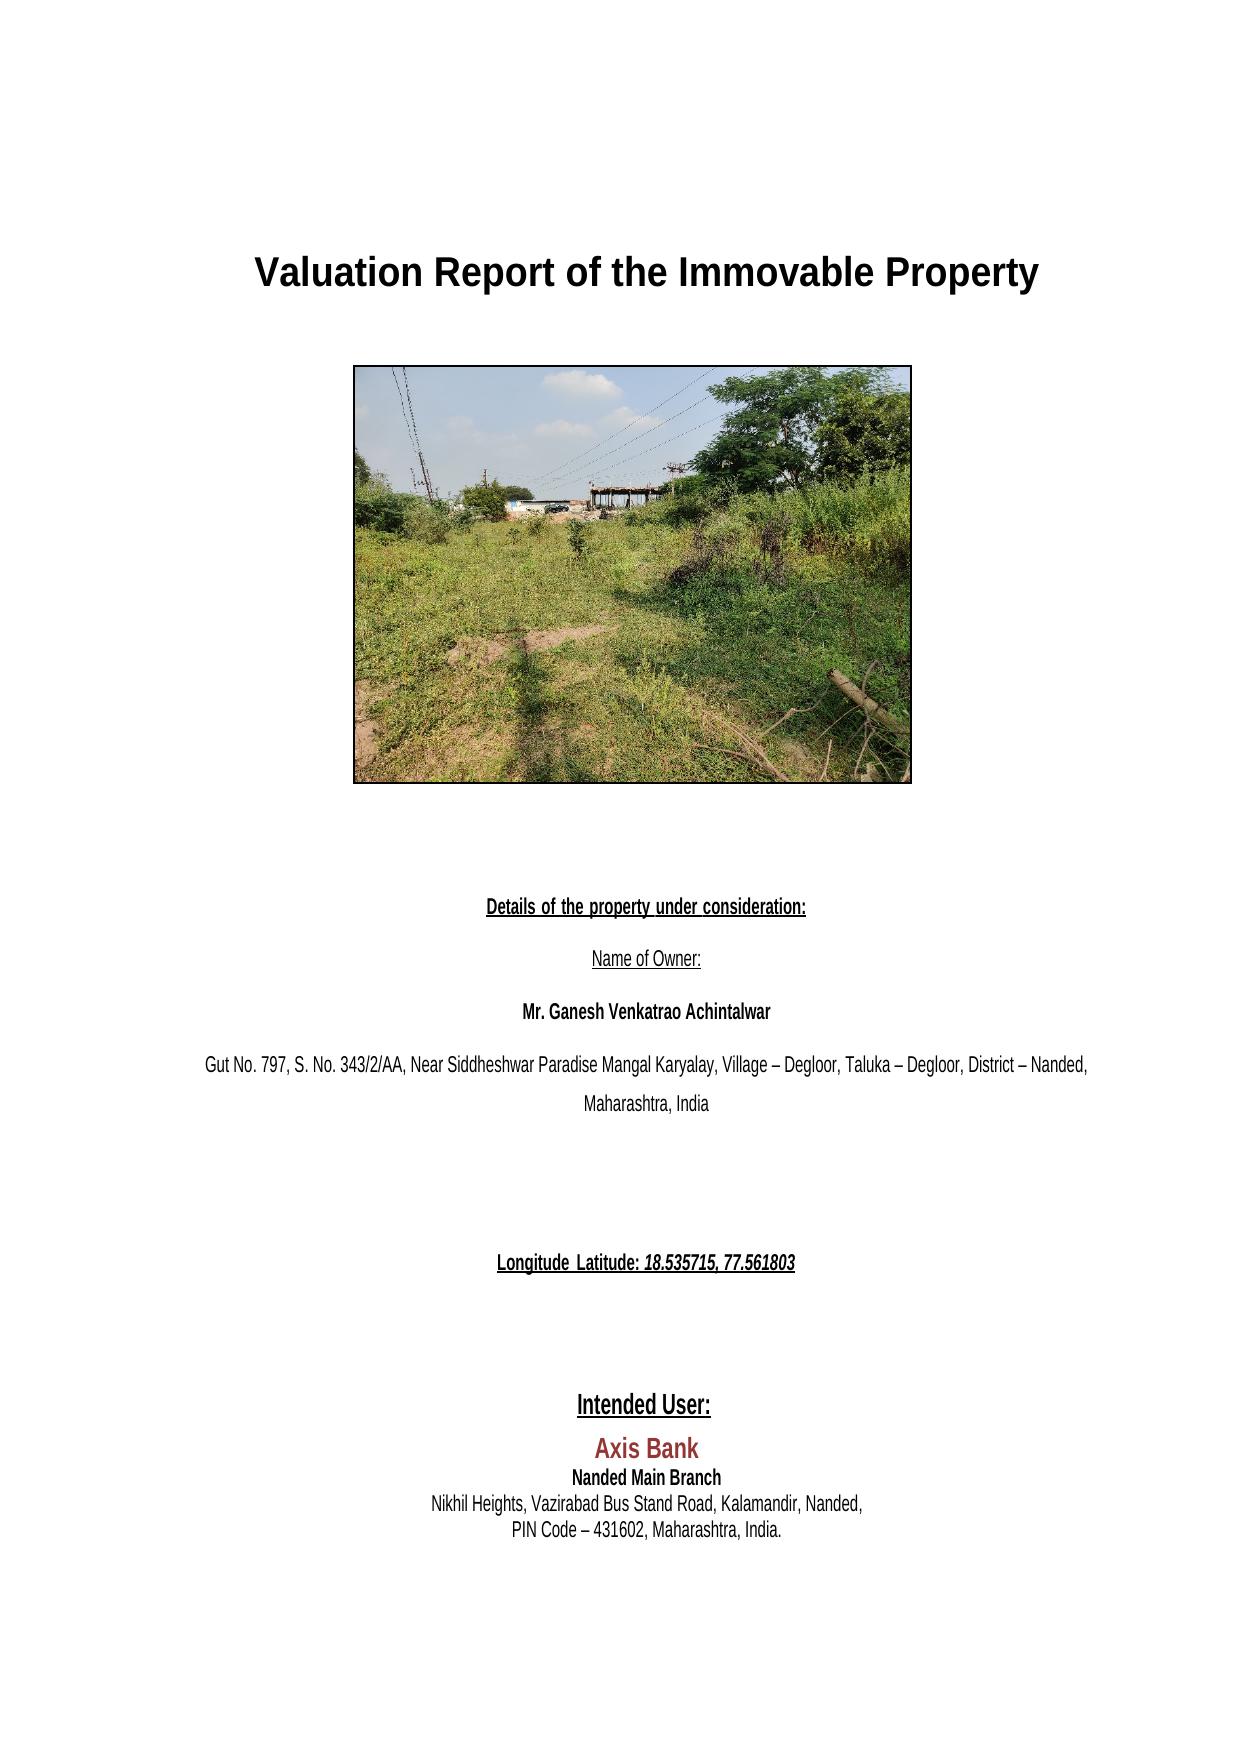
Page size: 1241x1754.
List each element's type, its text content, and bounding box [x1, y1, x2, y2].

text PIN Code – 431602, Maharashtra, India. [173, 1517, 1120, 1543]
text Nikhil Heights, Vazirabad Bus Stand Road, Kalamandir, Nanded, [173, 1491, 1120, 1517]
text Longitude Latitude: 18.535715, 77.561803 [173, 1249, 1121, 1275]
subtitle Gut No. 797, S. No. 343/2/AA, Near Siddheshwar Paradise Mangal Karyalay, Village – Degloor, Taluka – Degloor, District – Nanded, Maharashtra, India [173, 1051, 1119, 1117]
subtitle Mr. Ganesh Venkatrao Achintalwar [173, 998, 1119, 1024]
picture [355, 367, 910, 782]
subtitle Intended User: [536, 1387, 757, 1421]
text Valuation Report of the Immovable Property [173, 247, 1121, 295]
subtitle Details of the property under consideration: [173, 893, 1119, 919]
subtitle Axis Bank [536, 1431, 757, 1464]
text Nanded Main Branch [173, 1464, 1120, 1491]
subtitle Name of Owner: [173, 945, 1119, 972]
